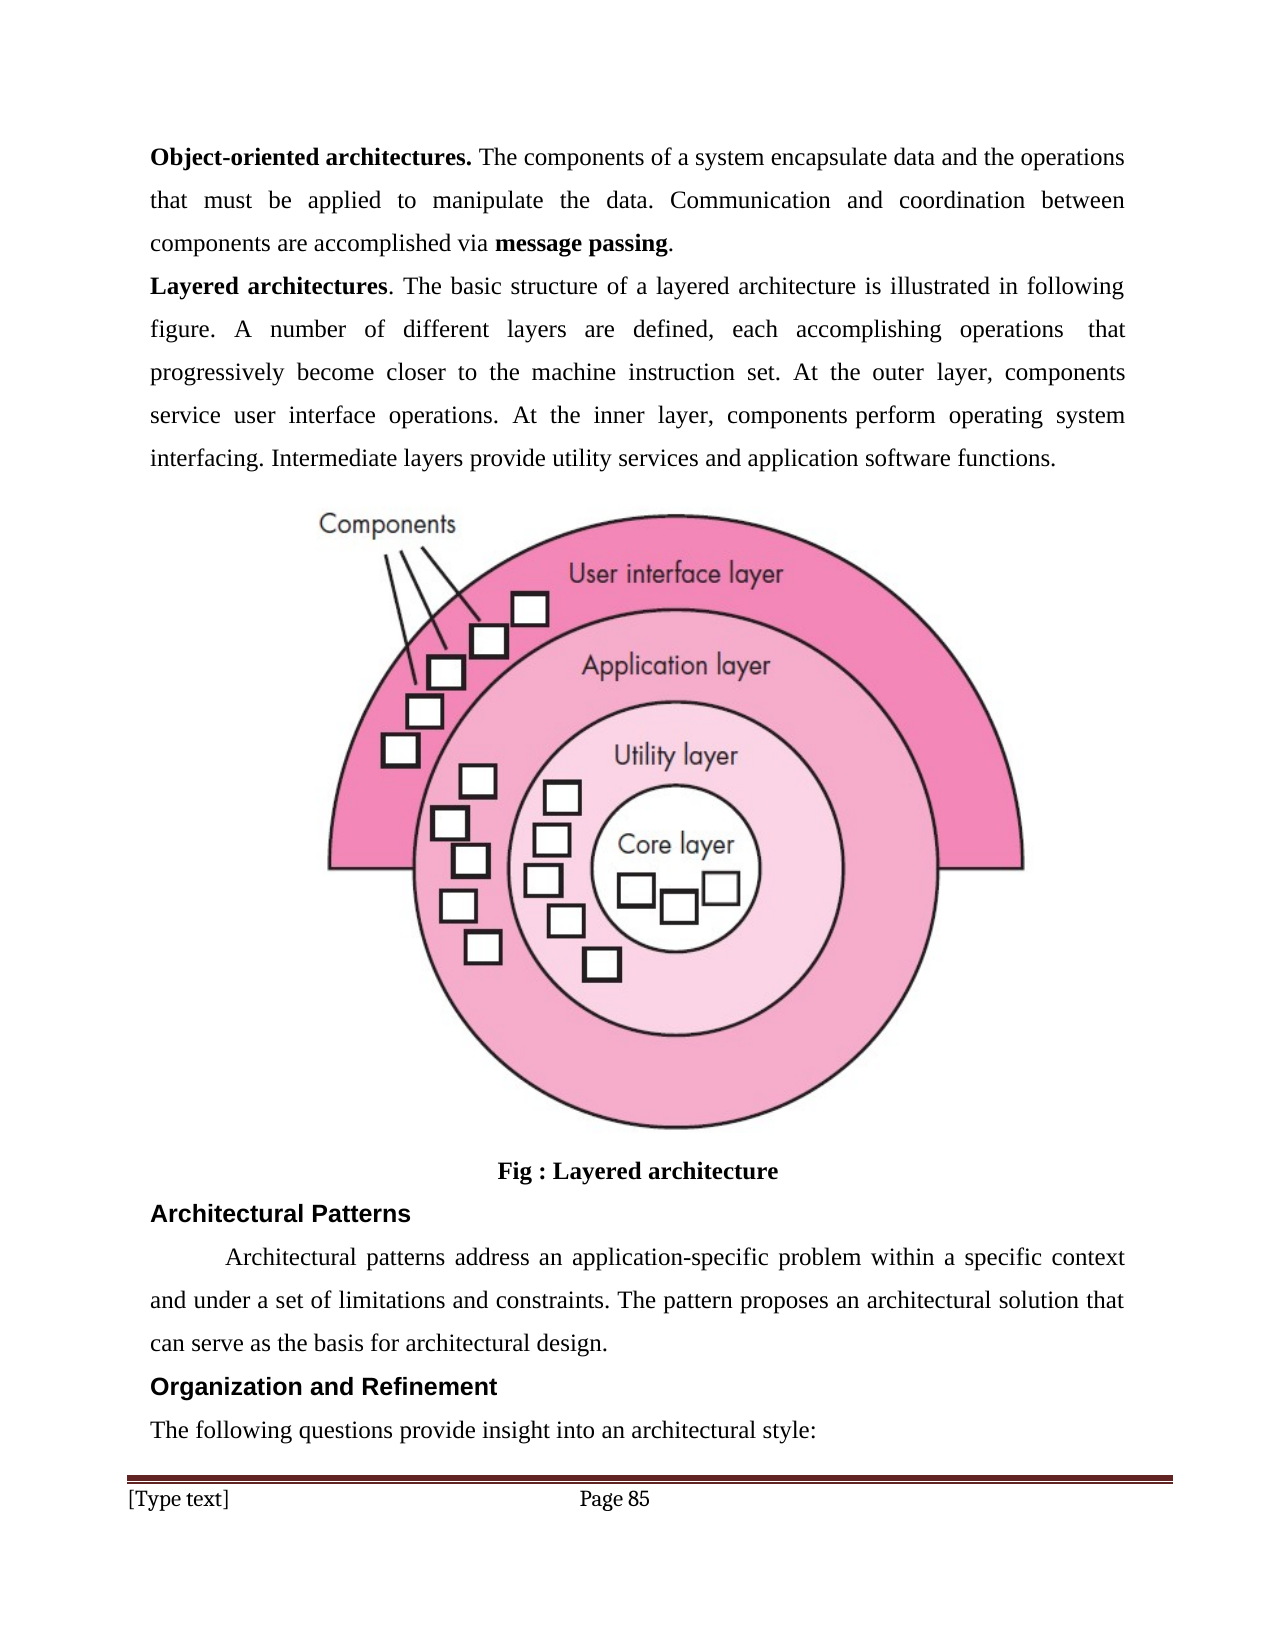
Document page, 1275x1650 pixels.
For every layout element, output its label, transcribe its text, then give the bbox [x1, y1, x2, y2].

text Architectural patterns address an application-specific problem within a specific context and under a set of limitations and constraints. The pattern proposes an architectural solution that can serve as the basis for architectural design. [150, 1242, 1125, 1357]
picture [234, 486, 1043, 1146]
text Architectural Patterns [150, 1199, 1173, 1228]
subtitle Fig : Layered architecture [273, 1156, 1002, 1185]
text The following questions provide insight into an architectural style: [150, 1415, 1173, 1443]
text Object-oriented architectures. The components of a system encapsulate data and the operations that must be applied to manipulate the data. Communication and coordination between components are accomplished via message passing. [150, 142, 1125, 257]
subtitle Organization and Refinement [150, 1372, 1173, 1401]
text Layered architectures. The basic structure of a layered architecture is illustrated in following figure. A number of different layers are defined, each accomplishing operations that progressively become closer to the machine instruction set. At the outer layer, components service user interface operations. At the inner layer, components perform operating system interfacing. Intermediate layers provide utility services and application software functions. [150, 271, 1126, 472]
